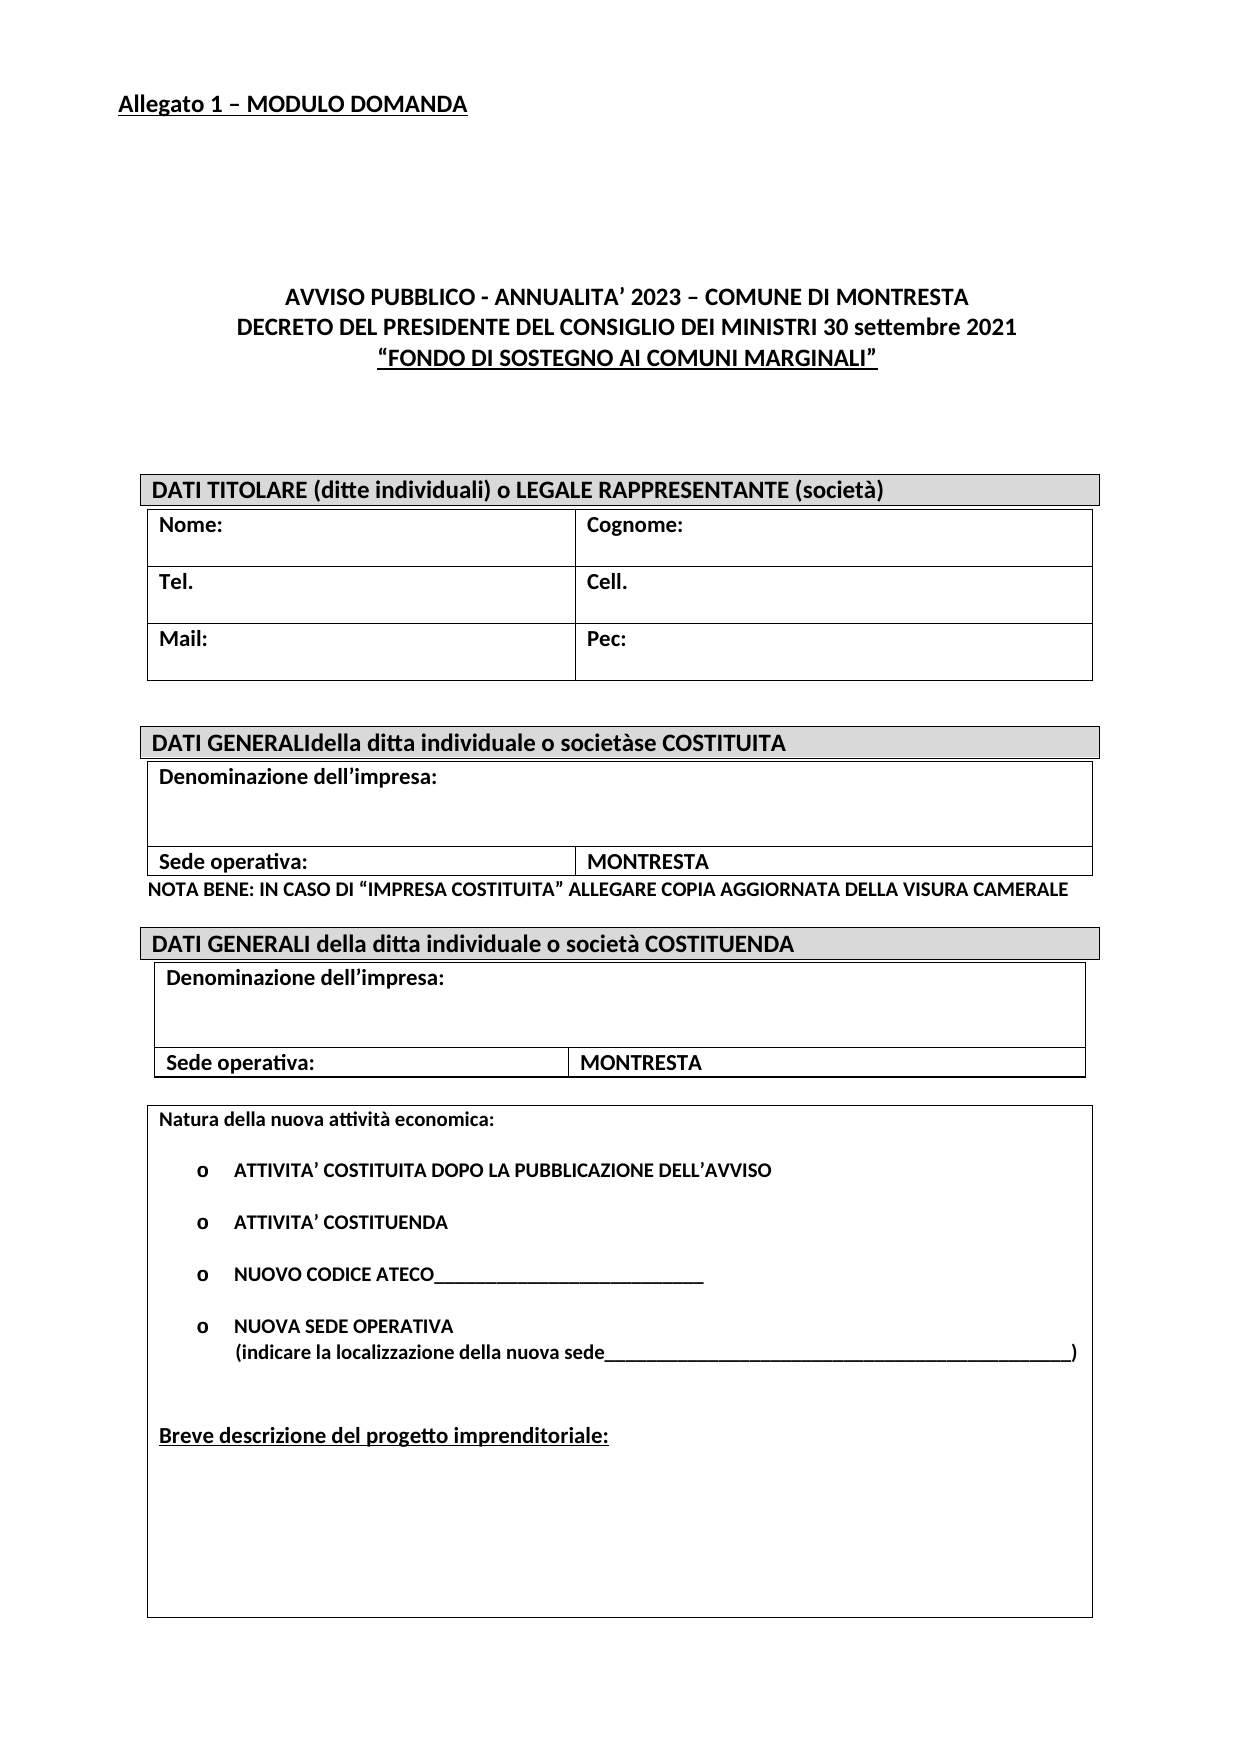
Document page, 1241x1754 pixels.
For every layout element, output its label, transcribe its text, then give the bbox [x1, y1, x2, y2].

table_cell Sede operativa: [148, 847, 575, 875]
table_header Denominazione dell’impresa: [148, 762, 1092, 846]
table_cell Tel. [148, 567, 575, 623]
table_header DATI GENERALI della ditta individuale o società COSTITUENDA [141, 928, 1099, 959]
table_cell Sede operativa: [155, 1048, 568, 1076]
table_header AVVISO PUBBLICO - ANNUALITA’ 2023 – COMUNE DI MONTRESTA DECRETO DEL PRESIDENTE DEL CONSIGLIO DEI MINISTRI 30 settembre 2021 “FONDO DI SOSTEGNO AI COMUNI MARGINALI” [107, 281, 1147, 407]
text NOTA BENE: IN CASO DI “IMPRESA COSTITUITA” ALLEGARE COPIA AGGIORNATA DELLA VISURA CAMERALE [148, 876, 1122, 902]
table_cell MONTRESTA [576, 847, 1092, 875]
table_header Denominazione dell’impresa: [155, 963, 1085, 1047]
table_header DATI GENERALIdella ditta individuale o societàse COSTITUITA [141, 727, 1099, 757]
table_header Nome: [148, 510, 575, 566]
text Allegato 1 – MODULO DOMANDA [118, 89, 1122, 119]
table_cell Mail: [148, 624, 575, 680]
table_header Cognome: [576, 510, 1092, 566]
table_cell Pec: [576, 624, 1092, 680]
table_cell MONTRESTA [569, 1048, 1085, 1076]
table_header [148, 1106, 1092, 1617]
table_cell Cell. [576, 567, 1092, 623]
table_header DATI TITOLARE (ditte individuali) o LEGALE RAPPRESENTANTE (società) [141, 475, 1099, 505]
